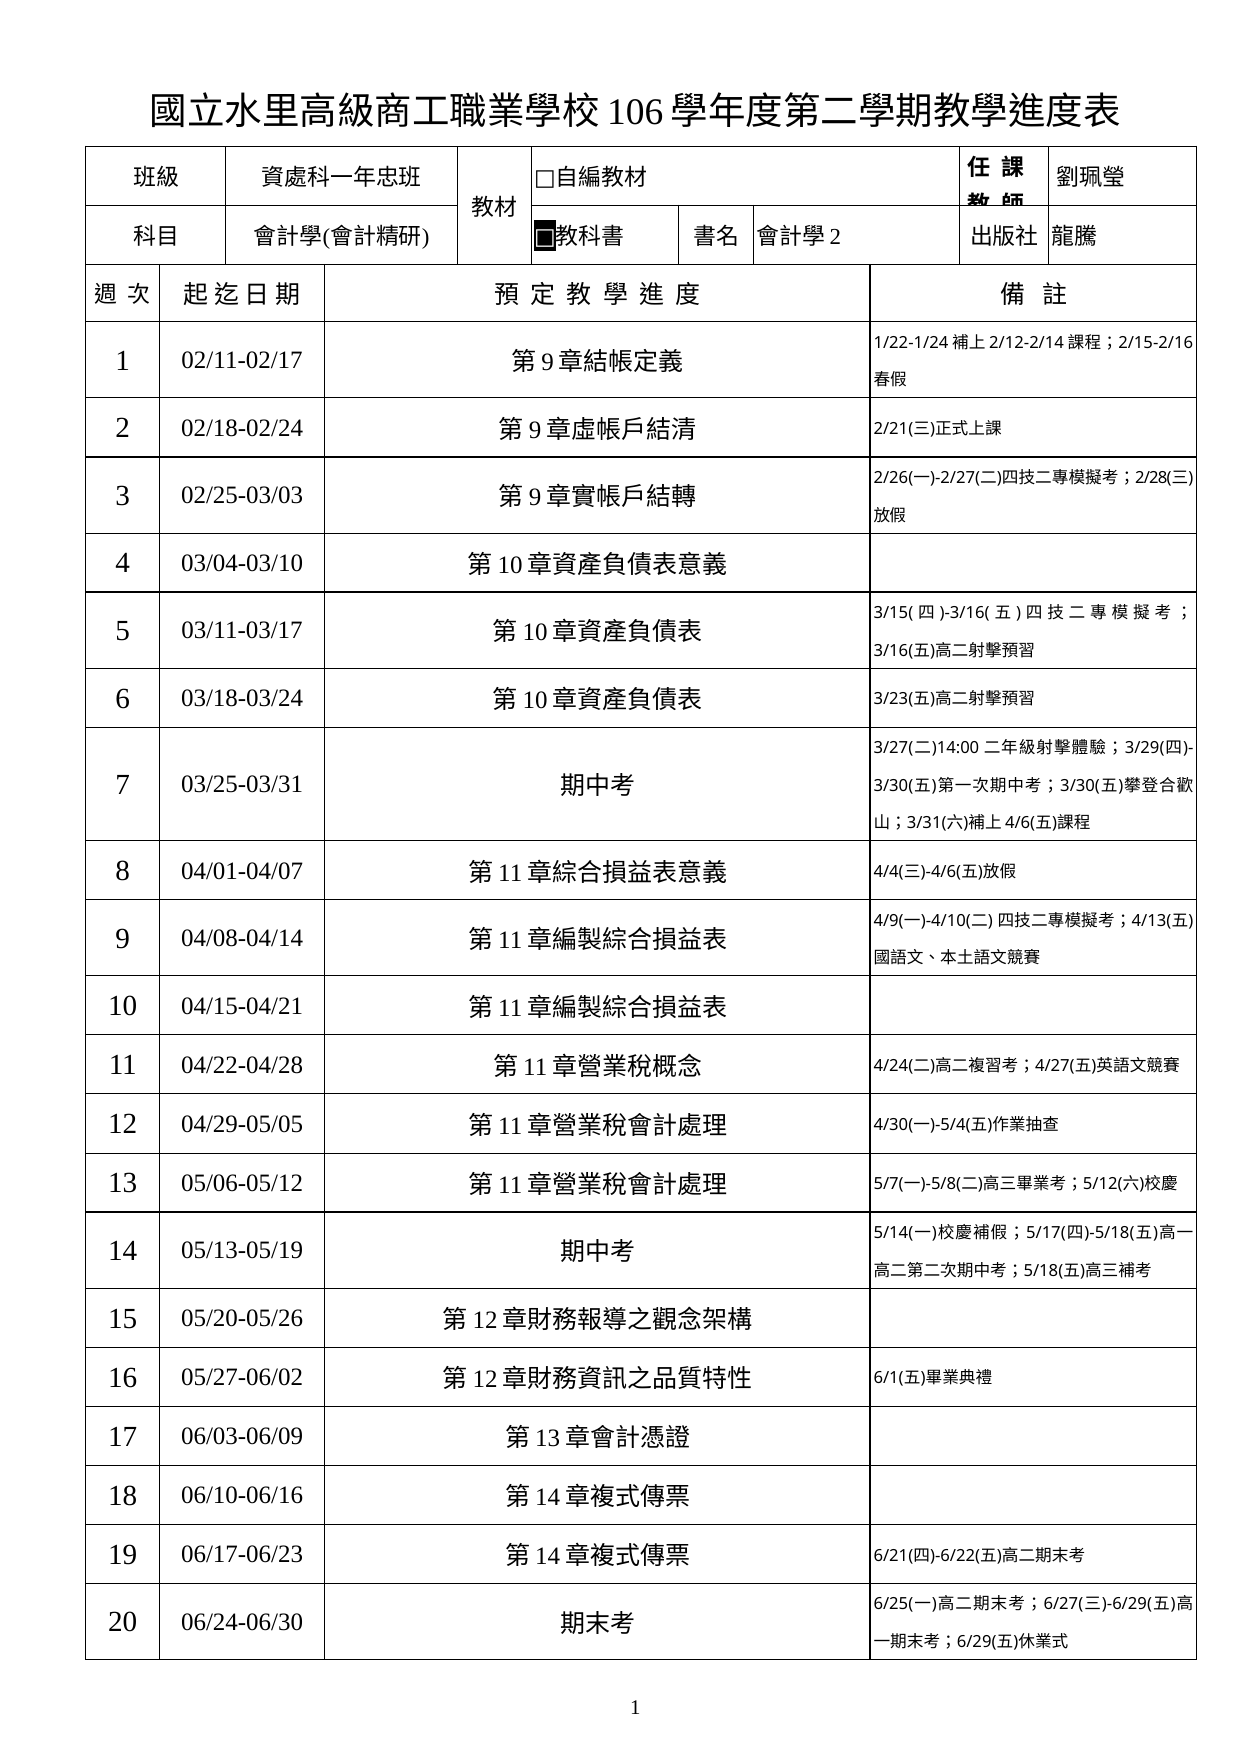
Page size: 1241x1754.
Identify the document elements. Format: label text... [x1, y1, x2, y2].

table_cell 第10章資產負債表意義 [325, 534, 869, 591]
table_cell 會計學2 [754, 206, 959, 264]
table_header 資處科一年忠班 [226, 147, 457, 204]
table_cell 書名 [679, 206, 753, 264]
table_cell [871, 534, 1196, 591]
table_cell 第12章財務資訊之品質特性 [325, 1348, 869, 1406]
table_cell 期末考 [325, 1584, 869, 1659]
table_cell [871, 976, 1196, 1034]
table_cell 第12章財務報導之觀念架構 [325, 1289, 869, 1347]
table_cell 04/08-04/14 [160, 900, 324, 975]
table_cell 5 [86, 593, 159, 667]
table_cell 06/10-06/16 [160, 1466, 324, 1524]
table_cell 17 [86, 1407, 159, 1465]
table_cell 4/4(三)-4/6(五)放假 [871, 841, 1196, 899]
table_cell 03/18-03/24 [160, 669, 324, 727]
table_cell 05/06-05/12 [160, 1154, 324, 1211]
table_cell 14 [86, 1213, 159, 1287]
table_cell 5/14(一)校慶補假；5/17(四)-5/18(五)高一高二第二次期中考；5/18(五)高三補考 [871, 1213, 1196, 1287]
table_cell 06/24-06/30 [160, 1584, 324, 1659]
table_cell 3/23(五)高二射擊預習 [871, 669, 1196, 727]
table_cell 11 [86, 1035, 159, 1093]
table_cell 15 [86, 1289, 159, 1347]
table_cell 20 [86, 1584, 159, 1659]
table_cell 週 次 [86, 265, 159, 321]
table_cell 3 [86, 458, 159, 532]
table_cell 起 迄 日 期 [160, 265, 324, 321]
table_cell 12 [86, 1094, 159, 1152]
table_cell 備 註 [871, 265, 1196, 321]
table_cell 第10章資產負債表 [325, 669, 869, 727]
table_cell 第11章綜合損益表意義 [325, 841, 869, 899]
table_cell 期中考 [325, 728, 869, 840]
table_cell [871, 1289, 1196, 1347]
table_cell 3/27(二)14:00二年級射擊體驗；3/29(四)-3/30(五)第一次期中考；3/30(五)攀登合歡山；3/31(六)補上4/6(五)課程 [871, 728, 1196, 840]
table_cell 6 [86, 669, 159, 727]
table_cell 03/25-03/31 [160, 728, 324, 840]
table_cell 第11章編製綜合損益表 [325, 976, 869, 1034]
table_cell 05/27-06/02 [160, 1348, 324, 1406]
table_cell 第13章會計憑證 [325, 1407, 869, 1465]
table_cell 2/21(三)正式上課 [871, 398, 1196, 456]
table_cell 科目 [86, 206, 225, 264]
table_cell 05/13-05/19 [160, 1213, 324, 1287]
table_cell 會計學(會計精研) [226, 206, 457, 264]
table_cell 16 [86, 1348, 159, 1406]
table_cell 13 [86, 1154, 159, 1211]
table_cell 龍騰 [1049, 206, 1196, 264]
table_cell 03/04-03/10 [160, 534, 324, 591]
table_cell 第9章結帳定義 [325, 322, 869, 397]
table_cell 4/24(二)高二複習考；4/27(五)英語文競賽 [871, 1035, 1196, 1093]
table_cell 1/22-1/24補上2/12-2/14課程；2/15-2/16春假 [871, 322, 1196, 397]
table_cell 06/03-06/09 [160, 1407, 324, 1465]
table_cell 3/15(四)-3/16(五)四技二專模擬考；3/16(五)高二射擊預習 [871, 593, 1196, 667]
table_header 班級 [86, 147, 225, 204]
table_cell 6/25(一)高二期末考；6/27(三)-6/29(五)高一期末考；6/29(五)休業式 [871, 1584, 1196, 1659]
table_cell 2 [86, 398, 159, 456]
table_cell 第11章營業稅會計處理 [325, 1154, 869, 1211]
table_header □自編教材 [532, 147, 959, 204]
table_cell 期中考 [325, 1213, 869, 1287]
table_cell 7 [86, 728, 159, 840]
table_cell 04/22-04/28 [160, 1035, 324, 1093]
table_cell 8 [86, 841, 159, 899]
table_cell 04/01-04/07 [160, 841, 324, 899]
table_cell 02/11-02/17 [160, 322, 324, 397]
table_cell 05/20-05/26 [160, 1289, 324, 1347]
table_cell 第10章資產負債表 [325, 593, 869, 667]
table_cell 預 定 教 學 進 度 [325, 265, 869, 321]
table_cell 10 [86, 976, 159, 1034]
table_header 任 課 教 師 [960, 147, 1048, 204]
table_cell 6/21(四)-6/22(五)高二期末考 [871, 1525, 1196, 1583]
table_header 教材 [458, 147, 531, 264]
table_cell 9 [86, 900, 159, 975]
table_cell 出版社 [960, 206, 1048, 264]
table_header 劉珮瑩 [1049, 147, 1196, 204]
table_cell 第11章營業稅會計處理 [325, 1094, 869, 1152]
table_cell 04/29-05/05 [160, 1094, 324, 1152]
table_cell 第9章實帳戶結轉 [325, 458, 869, 532]
table_cell 6/1(五)畢業典禮 [871, 1348, 1196, 1406]
table_cell 4/30(一)-5/4(五)作業抽查 [871, 1094, 1196, 1152]
table_cell 第14章複式傳票 [325, 1525, 869, 1583]
table_cell 1 [86, 322, 159, 397]
table_cell 18 [86, 1466, 159, 1524]
table_cell [871, 1407, 1196, 1465]
table_cell 06/17-06/23 [160, 1525, 324, 1583]
table_cell 第14章複式傳票 [325, 1466, 869, 1524]
table_cell 第11章營業稅概念 [325, 1035, 869, 1093]
table_cell 第11章編製綜合損益表 [325, 900, 869, 975]
table_cell [871, 1466, 1196, 1524]
table_cell 2/26(一)-2/27(二)四技二專模擬考；2/28(三)放假 [871, 458, 1196, 532]
table_cell 02/18-02/24 [160, 398, 324, 456]
table_cell 04/15-04/21 [160, 976, 324, 1034]
table_cell □教科書 [532, 206, 678, 264]
table_cell 第9章虛帳戶結清 [325, 398, 869, 456]
table_cell 4 [86, 534, 159, 591]
table_cell 5/7(一)-5/8(二)高三畢業考；5/12(六)校慶 [871, 1154, 1196, 1211]
table_cell 4/9(一)-4/10(二) 四技二專模擬考；4/13(五)國語文、本土語文競賽 [871, 900, 1196, 975]
text 國立水里高級商工職業學校106學年度第二學期教學進度表 [89, 71, 1181, 146]
table_cell 03/11-03/17 [160, 593, 324, 667]
table_cell 19 [86, 1525, 159, 1583]
table_cell 02/25-03/03 [160, 458, 324, 532]
